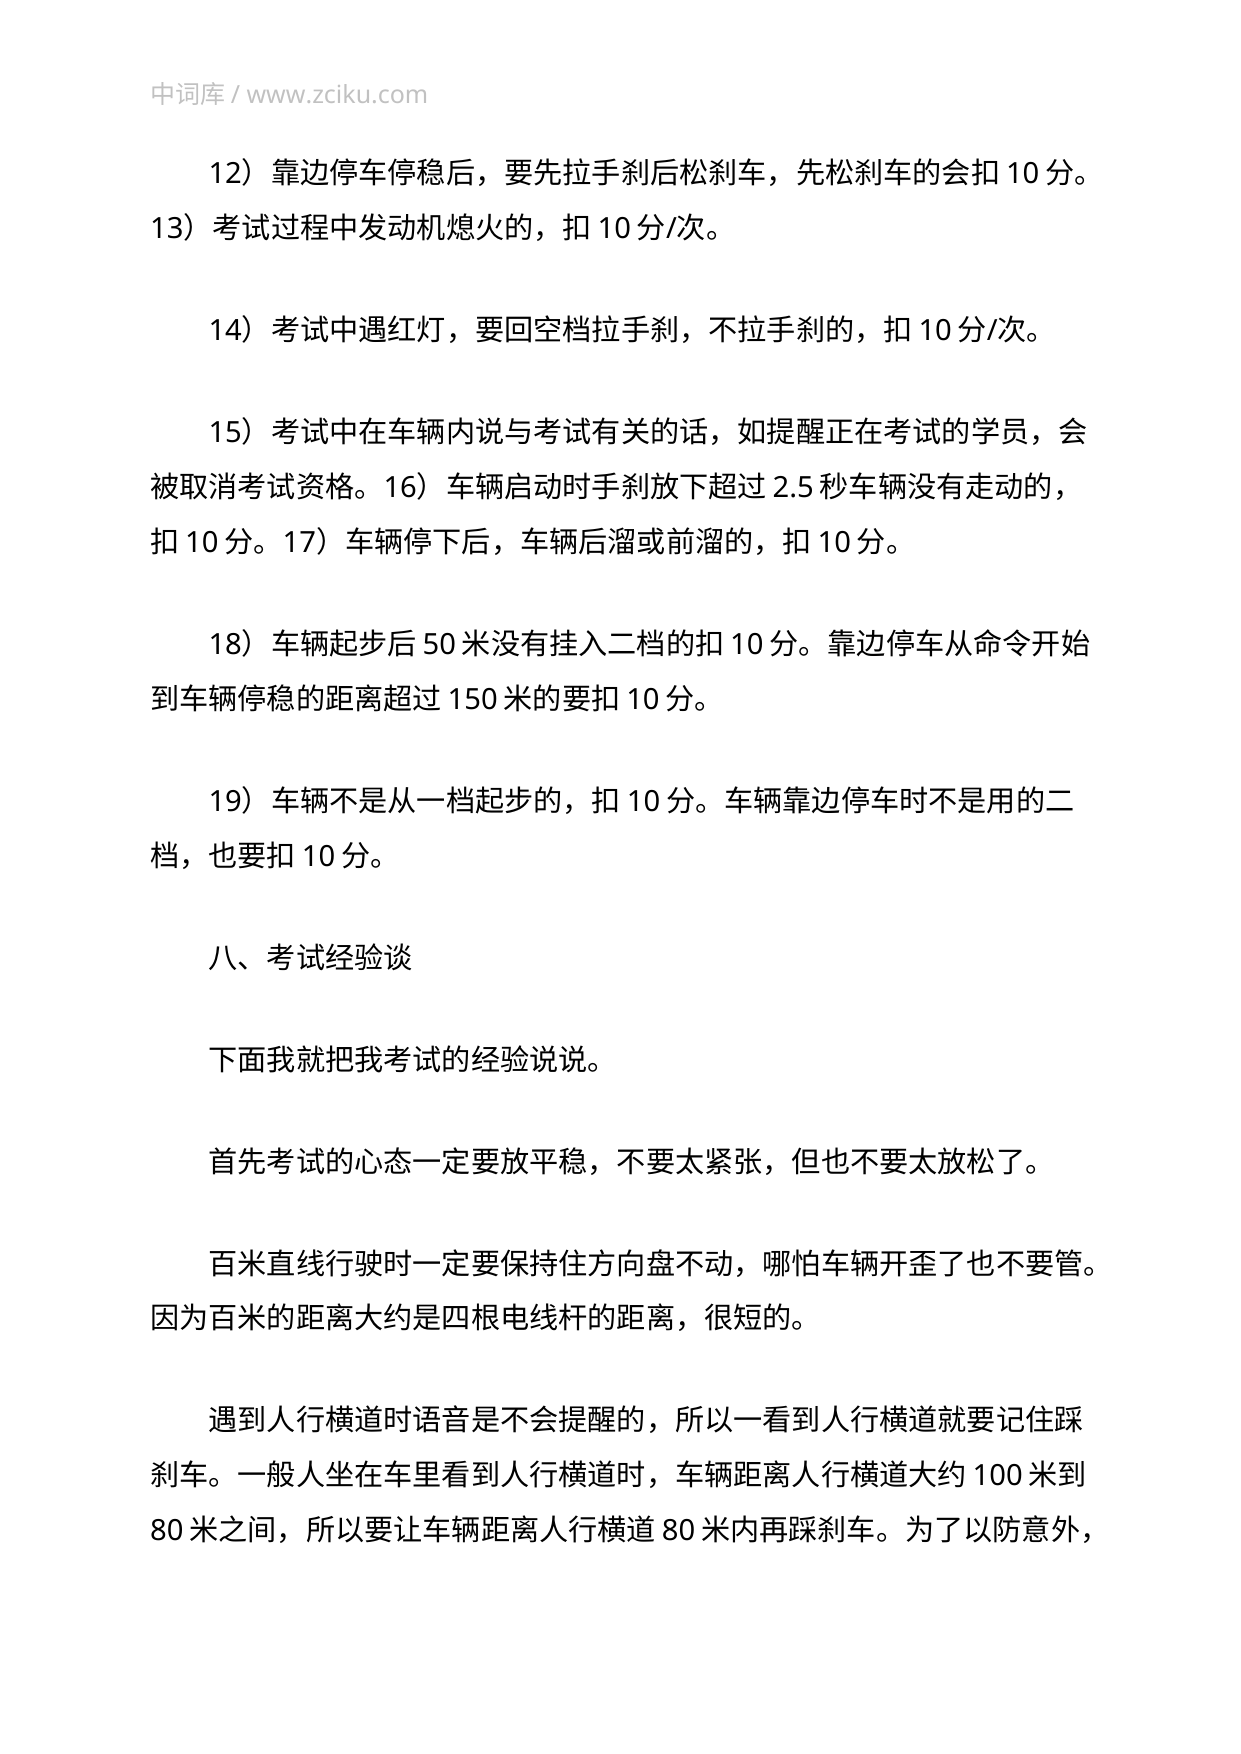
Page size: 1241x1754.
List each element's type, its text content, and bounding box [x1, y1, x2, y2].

text 15）考试中在车辆内说与考试有关的话，如提醒正在考试的学员，会被取消考试资格。16）车辆启动时手刹放下超过2.5秒车辆没有走动的，扣10分。17）车辆停下后，车辆后溜或前溜的，扣10分。 [150, 409, 1090, 561]
text 八、考试经验谈 [150, 935, 1090, 977]
text 百米直线行驶时一定要保持住方向盘不动，哪怕车辆开歪了也不要管。因为百米的距离大约是四根电线杆的距离，很短的。 [150, 1240, 1090, 1337]
text 18）车辆起步后50米没有挂入二档的扣10分。靠边停车从命令开始到车辆停稳的距离超过150米的要扣10分。 [150, 621, 1090, 718]
text 12）靠边停车停稳后，要先拉手刹后松刹车，先松刹车的会扣10分。13）考试过程中发动机熄火的，扣10分/次。 [150, 150, 1090, 247]
text 下面我就把我考试的经验说说。 [150, 1037, 1090, 1079]
text 14）考试中遇红灯，要回空档拉手刹，不拉手刹的，扣10分/次。 [150, 307, 1090, 349]
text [150, 1397, 1090, 1549]
text 首先考试的心态一定要放平稳，不要太紧张，但也不要太放松了。 [150, 1138, 1090, 1181]
text 19）车辆不是从一档起步的，扣10分。车辆靠边停车时不是用的二档，也要扣10分。 [150, 778, 1090, 875]
